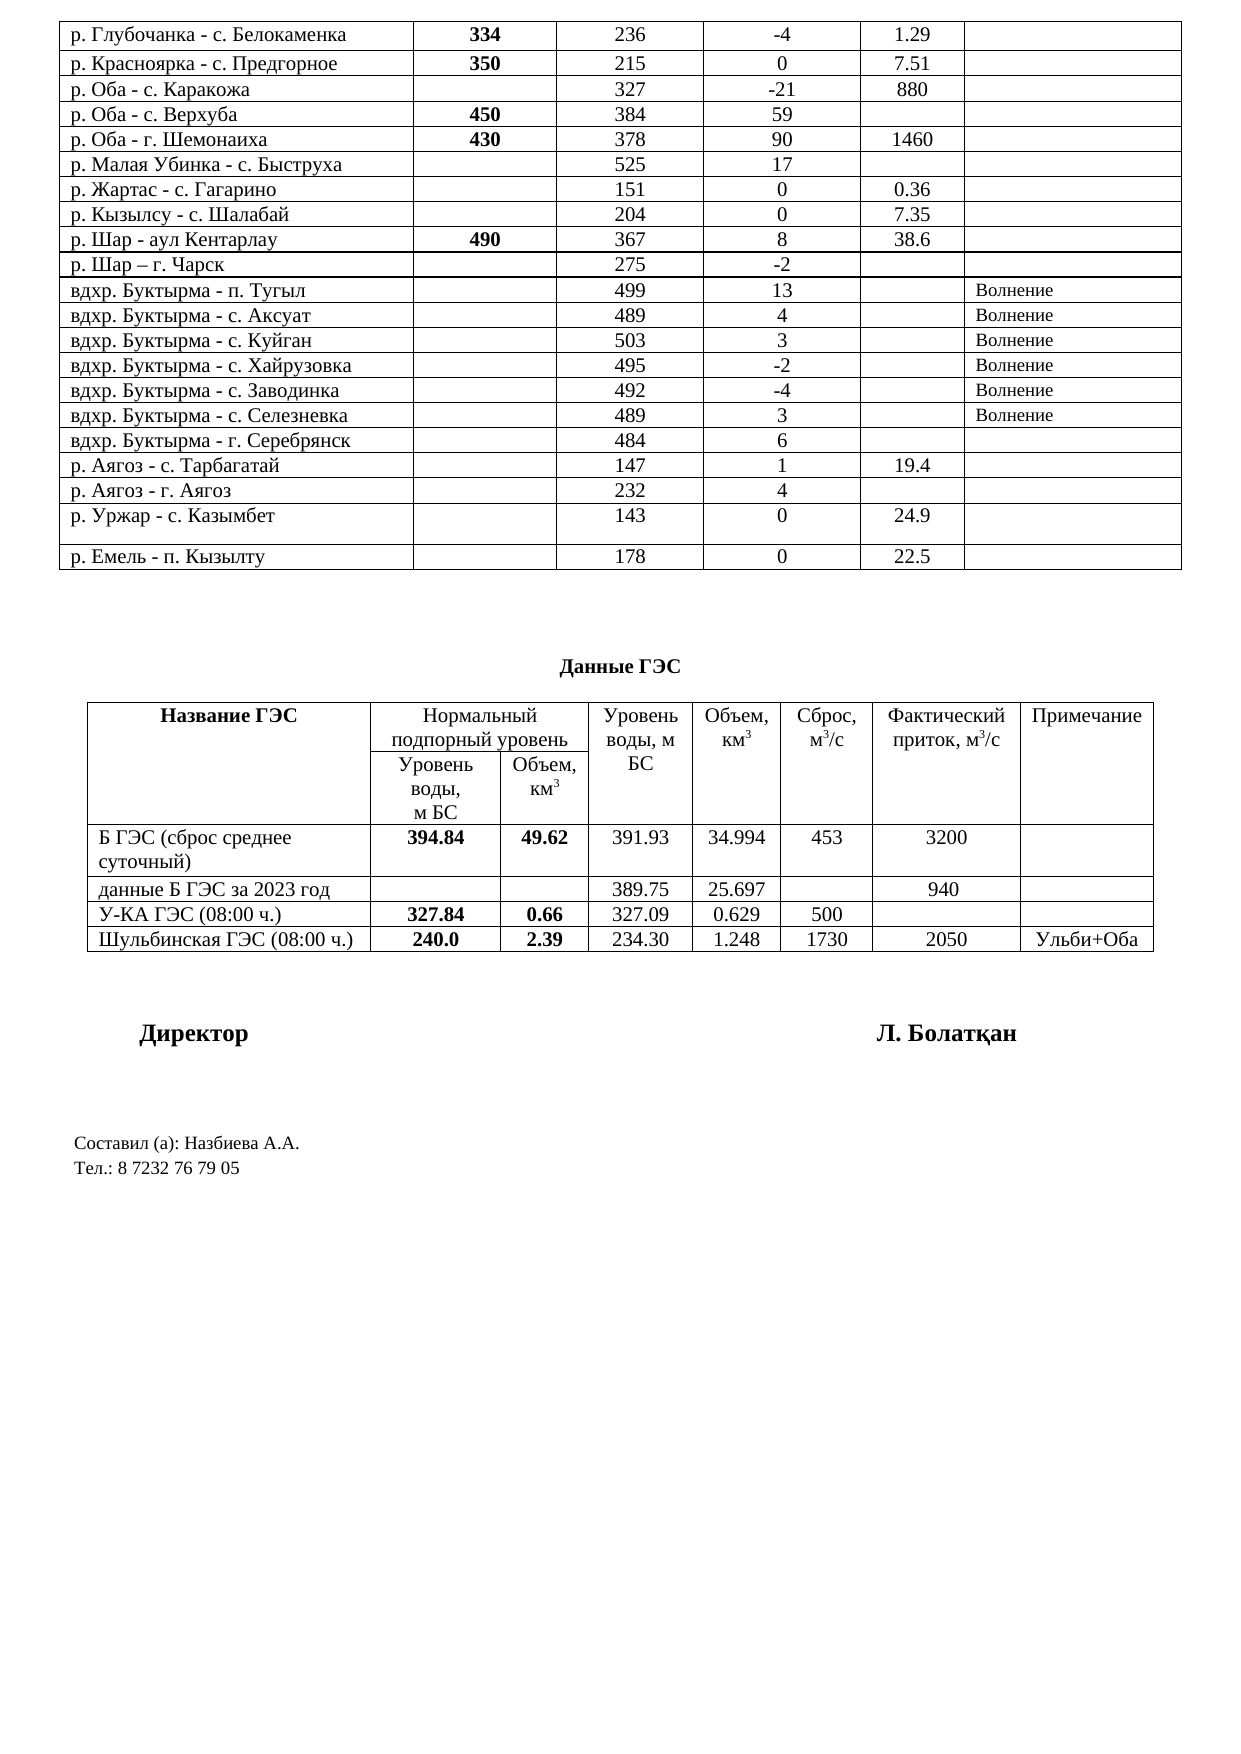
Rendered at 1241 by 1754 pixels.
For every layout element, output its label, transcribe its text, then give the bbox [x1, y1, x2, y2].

table_cell 0 [704, 202, 860, 226]
table_cell [861, 253, 964, 276]
table_cell 327 [557, 76, 703, 101]
table_cell 1 [704, 453, 860, 477]
table_header Фактический приток, м3/с [873, 703, 1020, 824]
table_cell [1021, 877, 1153, 901]
table_cell 49.62 [501, 825, 588, 876]
table_cell 367 [557, 227, 703, 251]
table_cell 0.36 [861, 177, 964, 201]
table_cell 350 [414, 51, 556, 75]
table_cell 499 [557, 278, 703, 302]
table_cell р. Шар – г. Чарск [60, 253, 413, 276]
table_cell р. Малая Убинка - с. Быструха [60, 152, 413, 176]
table_cell 90 [704, 127, 860, 151]
table_cell Волнение [965, 378, 1181, 402]
table_cell 236 [557, 22, 703, 50]
table_cell 384 [557, 102, 703, 126]
table_cell 453 [781, 825, 872, 876]
table_cell 492 [557, 378, 703, 402]
table_cell 327.84 [371, 902, 500, 926]
table_cell вдхр. Буктырма - с. Аксуат [60, 303, 413, 327]
table_cell данные Б ГЭС за 2023 год [88, 877, 370, 901]
table_cell -21 [704, 76, 860, 101]
table_cell [414, 504, 556, 543]
table_cell [414, 303, 556, 327]
table_cell -4 [704, 22, 860, 50]
table_cell 0.629 [693, 902, 780, 926]
table_cell 334 [414, 22, 556, 50]
table_cell р. Уржар - с. Казымбет [60, 504, 413, 543]
table_cell Волнение [965, 353, 1181, 377]
table_cell 25.697 [693, 877, 780, 901]
table_cell 1.29 [861, 22, 964, 50]
table_cell 178 [557, 545, 703, 568]
table_cell 232 [557, 478, 703, 502]
table_header Объем, км3 [693, 703, 780, 824]
table_cell 0 [704, 545, 860, 568]
text Директор Л. Болатқан [78, 1018, 1181, 1047]
table_cell Объем, км3 [501, 752, 588, 824]
table_cell 2.39 [501, 927, 588, 951]
table_cell р. Аягоз - с. Тарбагатай [60, 453, 413, 477]
table_cell 151 [557, 177, 703, 201]
table_cell 8 [704, 227, 860, 251]
table_cell р. Шар - аул Кентарлау [60, 227, 413, 251]
text Данные ГЭС [59, 654, 1181, 678]
table_cell Волнение [965, 403, 1181, 427]
table_cell [414, 76, 556, 101]
table_cell 22.5 [861, 545, 964, 568]
table_cell [965, 504, 1181, 543]
table_cell [861, 152, 964, 176]
table_cell Волнение [965, 278, 1181, 302]
table_cell 391.93 [589, 825, 692, 876]
table_cell р. Кызылсу - с. Шалабай [60, 202, 413, 226]
table_cell 147 [557, 453, 703, 477]
table_cell 13 [704, 278, 860, 302]
table_header Сброс, м3/с [781, 703, 872, 824]
table_cell 0 [704, 51, 860, 75]
table_cell [965, 152, 1181, 176]
table_cell 503 [557, 328, 703, 352]
text Составил (а): Назбиева А.А. [74, 1132, 1181, 1153]
table_cell 489 [557, 403, 703, 427]
table_cell Шульбинская ГЭС (08:00 ч.) [88, 927, 370, 951]
table_header Название ГЭС [88, 703, 370, 824]
table_cell [965, 478, 1181, 502]
table_cell р. Оба - с. Верхуба [60, 102, 413, 126]
table_cell [861, 378, 964, 402]
table_cell Ульби+Оба [1021, 927, 1153, 951]
table_cell 3200 [873, 825, 1020, 876]
table_cell вдхр. Буктырма - г. Серебрянск [60, 428, 413, 452]
table_cell [414, 403, 556, 427]
table_cell 0 [704, 177, 860, 201]
table_cell [414, 545, 556, 568]
table_cell 1.248 [693, 927, 780, 951]
table_cell 234.30 [589, 927, 692, 951]
table_cell -4 [704, 378, 860, 402]
table_cell [965, 76, 1181, 101]
table_cell [414, 353, 556, 377]
table_cell [414, 278, 556, 302]
table_cell [781, 877, 872, 901]
table_cell 143 [557, 504, 703, 543]
table_cell [965, 428, 1181, 452]
table_cell 19.4 [861, 453, 964, 477]
table_cell 240.0 [371, 927, 500, 951]
table_header Примечание [1021, 703, 1153, 824]
table_cell 394.84 [371, 825, 500, 876]
table_cell р. Емель - п. Кызылту [60, 545, 413, 568]
table_cell [414, 428, 556, 452]
table_cell 215 [557, 51, 703, 75]
table_cell 450 [414, 102, 556, 126]
table_cell вдхр. Буктырма - п. Тугыл [60, 278, 413, 302]
table_cell р. Оба - г. Шемонаиха [60, 127, 413, 151]
table_cell [861, 353, 964, 377]
table_cell [873, 902, 1020, 926]
table_cell 327.09 [589, 902, 692, 926]
table_cell 204 [557, 202, 703, 226]
table_cell [861, 403, 964, 427]
table_cell [965, 102, 1181, 126]
table_cell -2 [704, 353, 860, 377]
table_cell [861, 328, 964, 352]
table_cell 525 [557, 152, 703, 176]
table_cell вдхр. Буктырма - с. Хайрузовка [60, 353, 413, 377]
table_cell 24.9 [861, 504, 964, 543]
table_cell Волнение [965, 303, 1181, 327]
table_cell 500 [781, 902, 872, 926]
table_cell [965, 545, 1181, 568]
table_cell [965, 177, 1181, 201]
table_cell [371, 877, 500, 901]
table_cell р. Глубочанка - с. Белокаменка [60, 22, 413, 50]
table_cell вдхр. Буктырма - с. Селезневка [60, 403, 413, 427]
table_cell [414, 378, 556, 402]
table_header Уровень воды, м БС [589, 703, 692, 824]
table_cell 1730 [781, 927, 872, 951]
table_cell [965, 22, 1181, 50]
table_cell [414, 177, 556, 201]
table_cell 0 [704, 504, 860, 543]
table_cell [414, 328, 556, 352]
table_cell 7.35 [861, 202, 964, 226]
table_cell [1021, 825, 1153, 876]
table_cell р. Жартас - с. Гагарино [60, 177, 413, 201]
table_cell 17 [704, 152, 860, 176]
table_cell [414, 202, 556, 226]
text Тел.: 8 7232 76 79 05 [74, 1157, 1181, 1178]
table_cell У-КА ГЭС (08:00 ч.) [88, 902, 370, 926]
table_cell [965, 227, 1181, 251]
table_cell вдхр. Буктырма - с. Заводинка [60, 378, 413, 402]
table_cell [414, 152, 556, 176]
table_cell 489 [557, 303, 703, 327]
table_cell Б ГЭС (сброс среднее суточный) [88, 825, 370, 876]
table_cell [965, 202, 1181, 226]
table_cell [965, 127, 1181, 151]
table_cell Волнение [965, 328, 1181, 352]
table_cell [414, 253, 556, 276]
table_cell 378 [557, 127, 703, 151]
table_cell 880 [861, 76, 964, 101]
table_cell 7.51 [861, 51, 964, 75]
table_cell 6 [704, 428, 860, 452]
table_cell [861, 102, 964, 126]
table_cell 3 [704, 328, 860, 352]
table_cell 4 [704, 303, 860, 327]
table_cell [861, 303, 964, 327]
table_cell 2050 [873, 927, 1020, 951]
table_cell [414, 453, 556, 477]
table_cell 3 [704, 403, 860, 427]
table_cell 275 [557, 253, 703, 276]
table_cell [861, 428, 964, 452]
table_cell 490 [414, 227, 556, 251]
table_cell 4 [704, 478, 860, 502]
table_cell 38.6 [861, 227, 964, 251]
table_cell 34.994 [693, 825, 780, 876]
table_cell [861, 478, 964, 502]
table_cell [965, 51, 1181, 75]
table_cell 484 [557, 428, 703, 452]
table_cell 430 [414, 127, 556, 151]
table_cell [965, 253, 1181, 276]
table_cell [965, 453, 1181, 477]
table_cell р. Аягоз - г. Аягоз [60, 478, 413, 502]
table_cell -2 [704, 253, 860, 276]
table_cell р. Оба - с. Каракожа [60, 76, 413, 101]
table_cell 495 [557, 353, 703, 377]
table_cell [414, 478, 556, 502]
table_cell р. Красноярка - с. Предгорное [60, 51, 413, 75]
table_cell [1021, 902, 1153, 926]
table_cell 1460 [861, 127, 964, 151]
table_header Нормальный подпорный уровень [371, 703, 588, 751]
table_cell 940 [873, 877, 1020, 901]
table_cell 0.66 [501, 902, 588, 926]
table_cell [501, 877, 588, 901]
table_cell [861, 278, 964, 302]
table_cell вдхр. Буктырма - с. Куйган [60, 328, 413, 352]
table_cell 59 [704, 102, 860, 126]
table_cell Уровень воды, м БС [371, 752, 500, 824]
table_cell 389.75 [589, 877, 692, 901]
